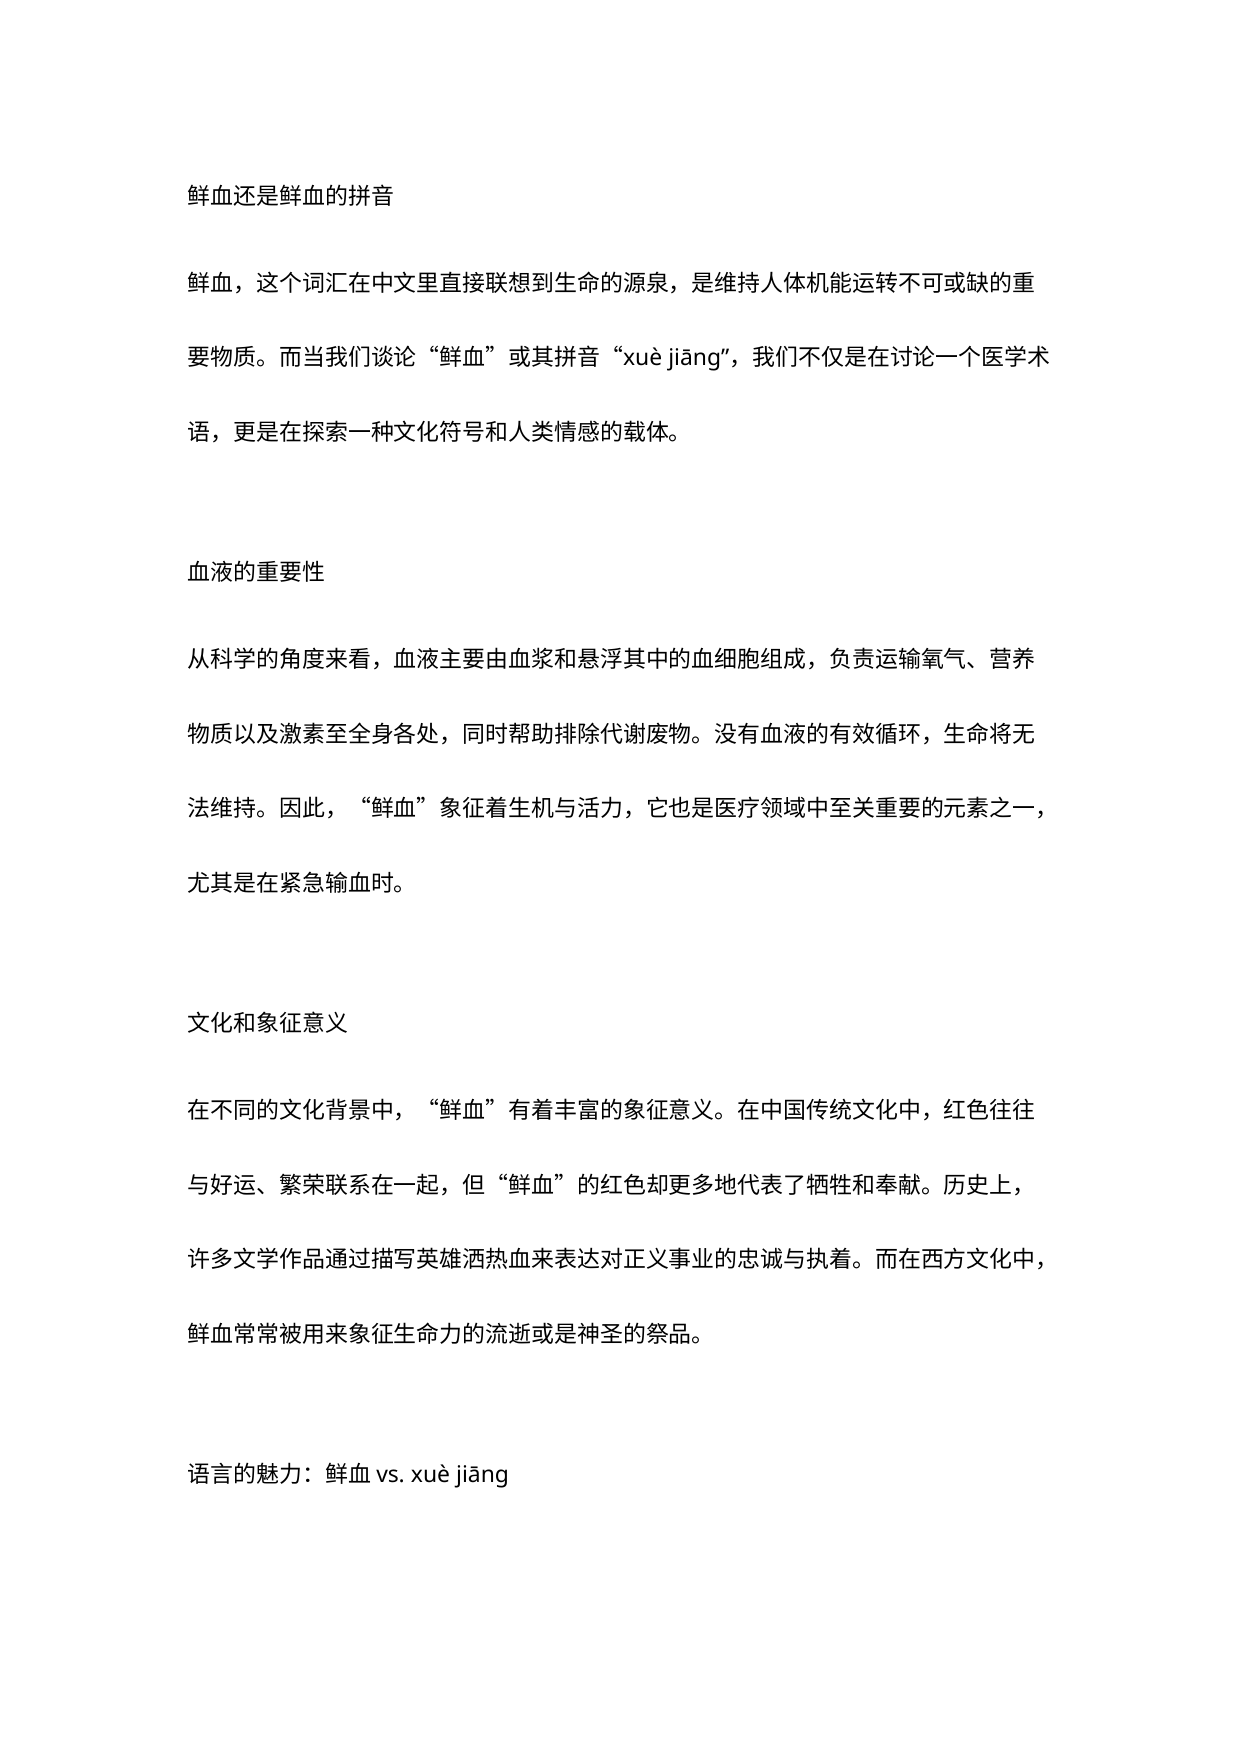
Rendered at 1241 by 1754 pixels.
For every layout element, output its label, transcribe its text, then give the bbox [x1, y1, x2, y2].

text 在不同的文化背景中，“鲜血”有着丰富的象征意义。在中国传统文化中，红色往往与好运、繁荣联系在一起，但“鲜血”的红色却更多地代表了牺牲和奉献。历史上，许多文学作品通过描写英雄洒热血来表达对正义事业的忠诚与执着。而在西方文化中，鲜血常常被用来象征生命力的流逝或是神圣的祭品。 [187, 1076, 1053, 1365]
text 文化和象征意义 [187, 989, 1053, 1054]
text 鲜血，这个词汇在中文里直接联想到生命的源泉，是维持人体机能运转不可或缺的重要物质。而当我们谈论“鲜血”或其拼音“xuè jiāng”，我们不仅是在讨论一个医学术语，更是在探索一种文化符号和人类情感的载体。 [187, 248, 1053, 463]
text 语言的魅力：鲜血 vs. xuè jiāng [187, 1440, 1053, 1505]
text 从科学的角度来看，血液主要由血浆和悬浮其中的血细胞组成，负责运输氧气、营养物质以及激素至全身各处，同时帮助排除代谢废物。没有血液的有效循环，生命将无法维持。因此，“鲜血”象征着生机与活力，它也是医疗领域中至关重要的元素之一，尤其是在紧急输血时。 [187, 625, 1053, 914]
text 血液的重要性 [187, 538, 1053, 603]
text 鲜血还是鲜血的拼音 [187, 162, 1053, 227]
